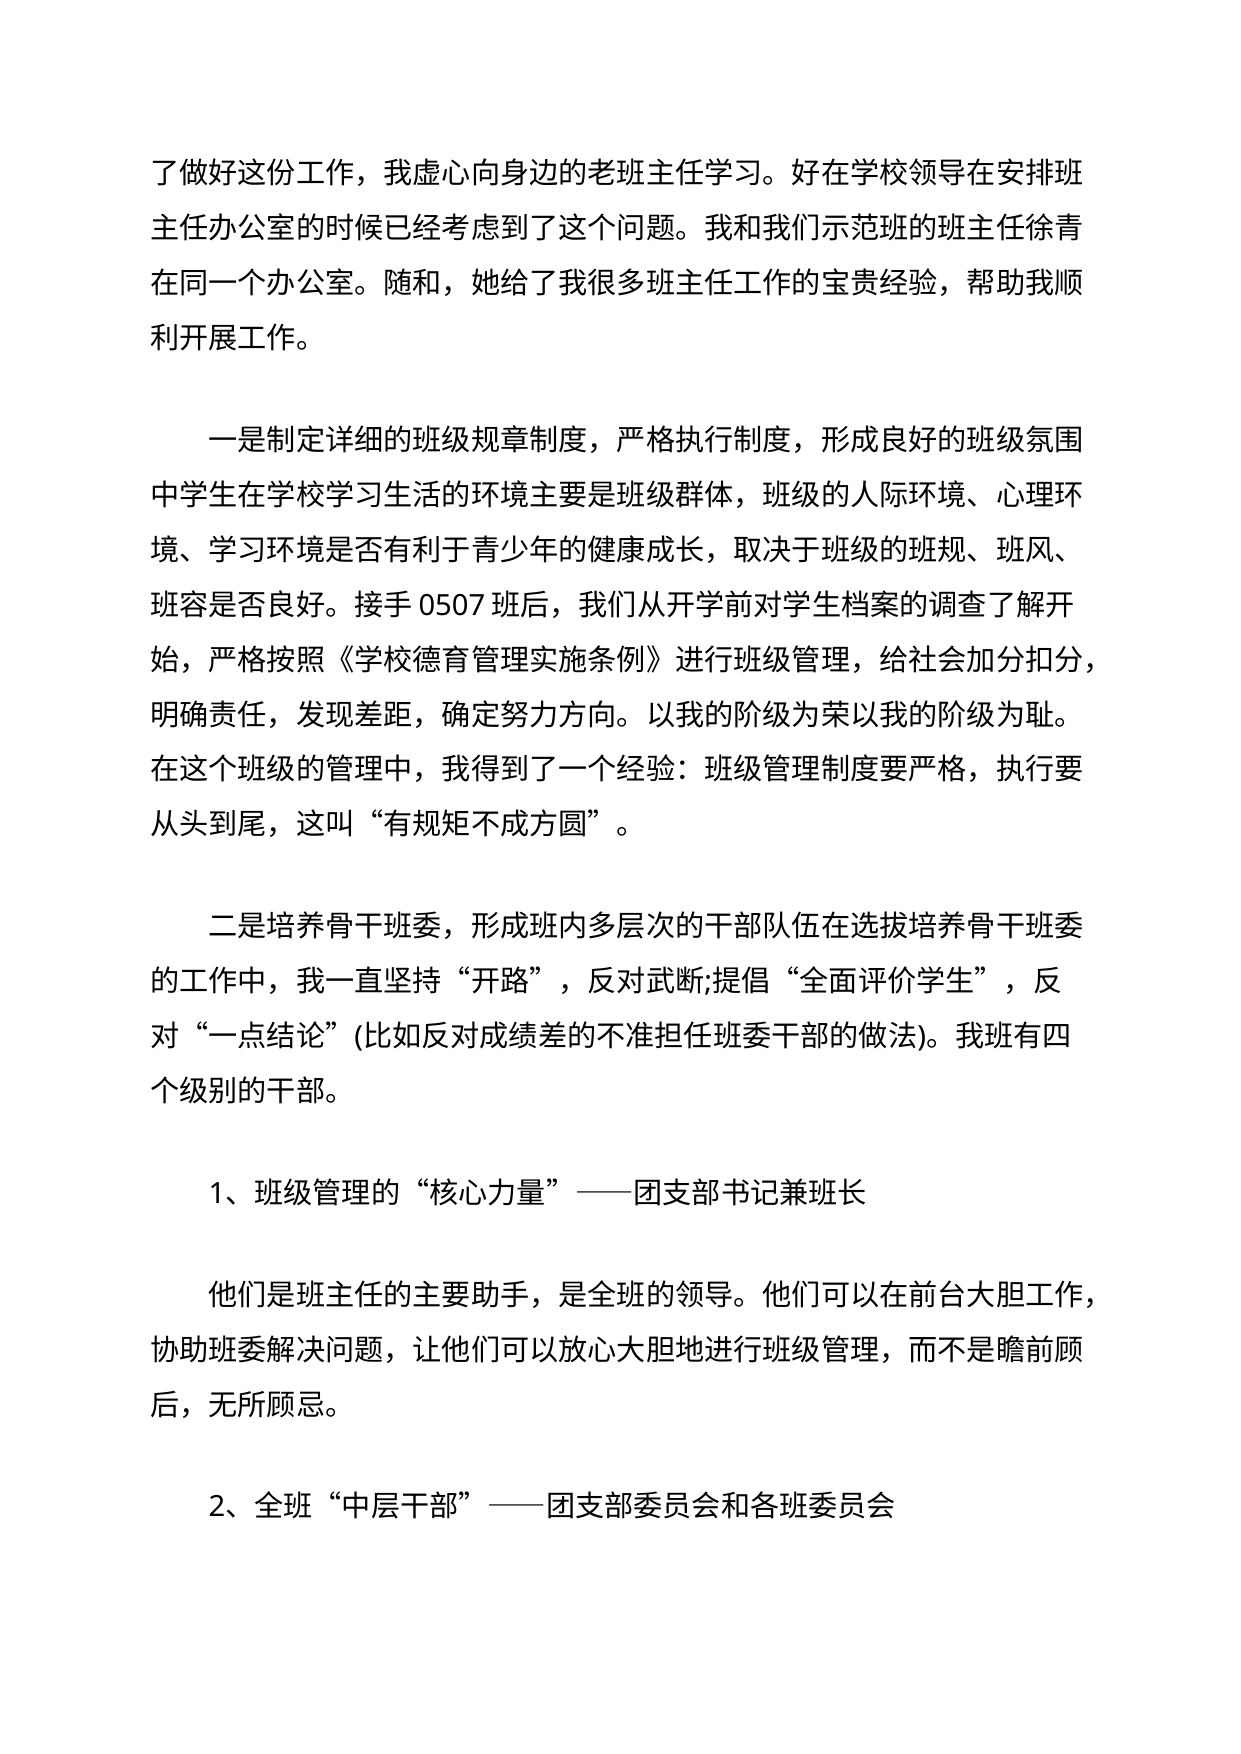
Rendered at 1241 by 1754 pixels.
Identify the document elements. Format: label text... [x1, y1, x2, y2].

text 1、班级管理的“核心力量”——团支部书记兼班长 [150, 1169, 1090, 1212]
text 他们是班主任的主要助手，是全班的领导。他们可以在前台大胆工作，协助班委解决问题，让他们可以放心大胆地进行班级管理，而不是瞻前顾后，无所顾忌。 [150, 1271, 1090, 1423]
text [150, 150, 1090, 357]
text 2、全班“中层干部”——团支部委员会和各班委员会 [150, 1483, 1090, 1525]
text 一是制定详细的班级规章制度，严格执行制度，形成良好的班级氛围中学生在学校学习生活的环境主要是班级群体，班级的人际环境、心理环境、学习环境是否有利于青少年的健康成长，取决于班级的班规、班风、班容是否良好。接手0507班后，我们从开学前对学生档案的调查了解开始，严格按照《学校德育管理实施条例》进行班级管理，给社会加分扣分，明确责任，发现差距，确定努力方向。以我的阶级为荣以我的阶级为耻。在这个班级的管理中，我得到了一个经验：班级管理制度要严格，执行要从头到尾，这叫“有规矩不成方圆”。 [150, 416, 1090, 843]
text 二是培养骨干班委，形成班内多层次的干部队伍在选拔培养骨干班委的工作中，我一直坚持“开路”，反对武断;提倡“全面评价学生”，反对“一点结论”(比如反对成绩差的不准担任班委干部的做法)。我班有四个级别的干部。 [150, 903, 1090, 1110]
